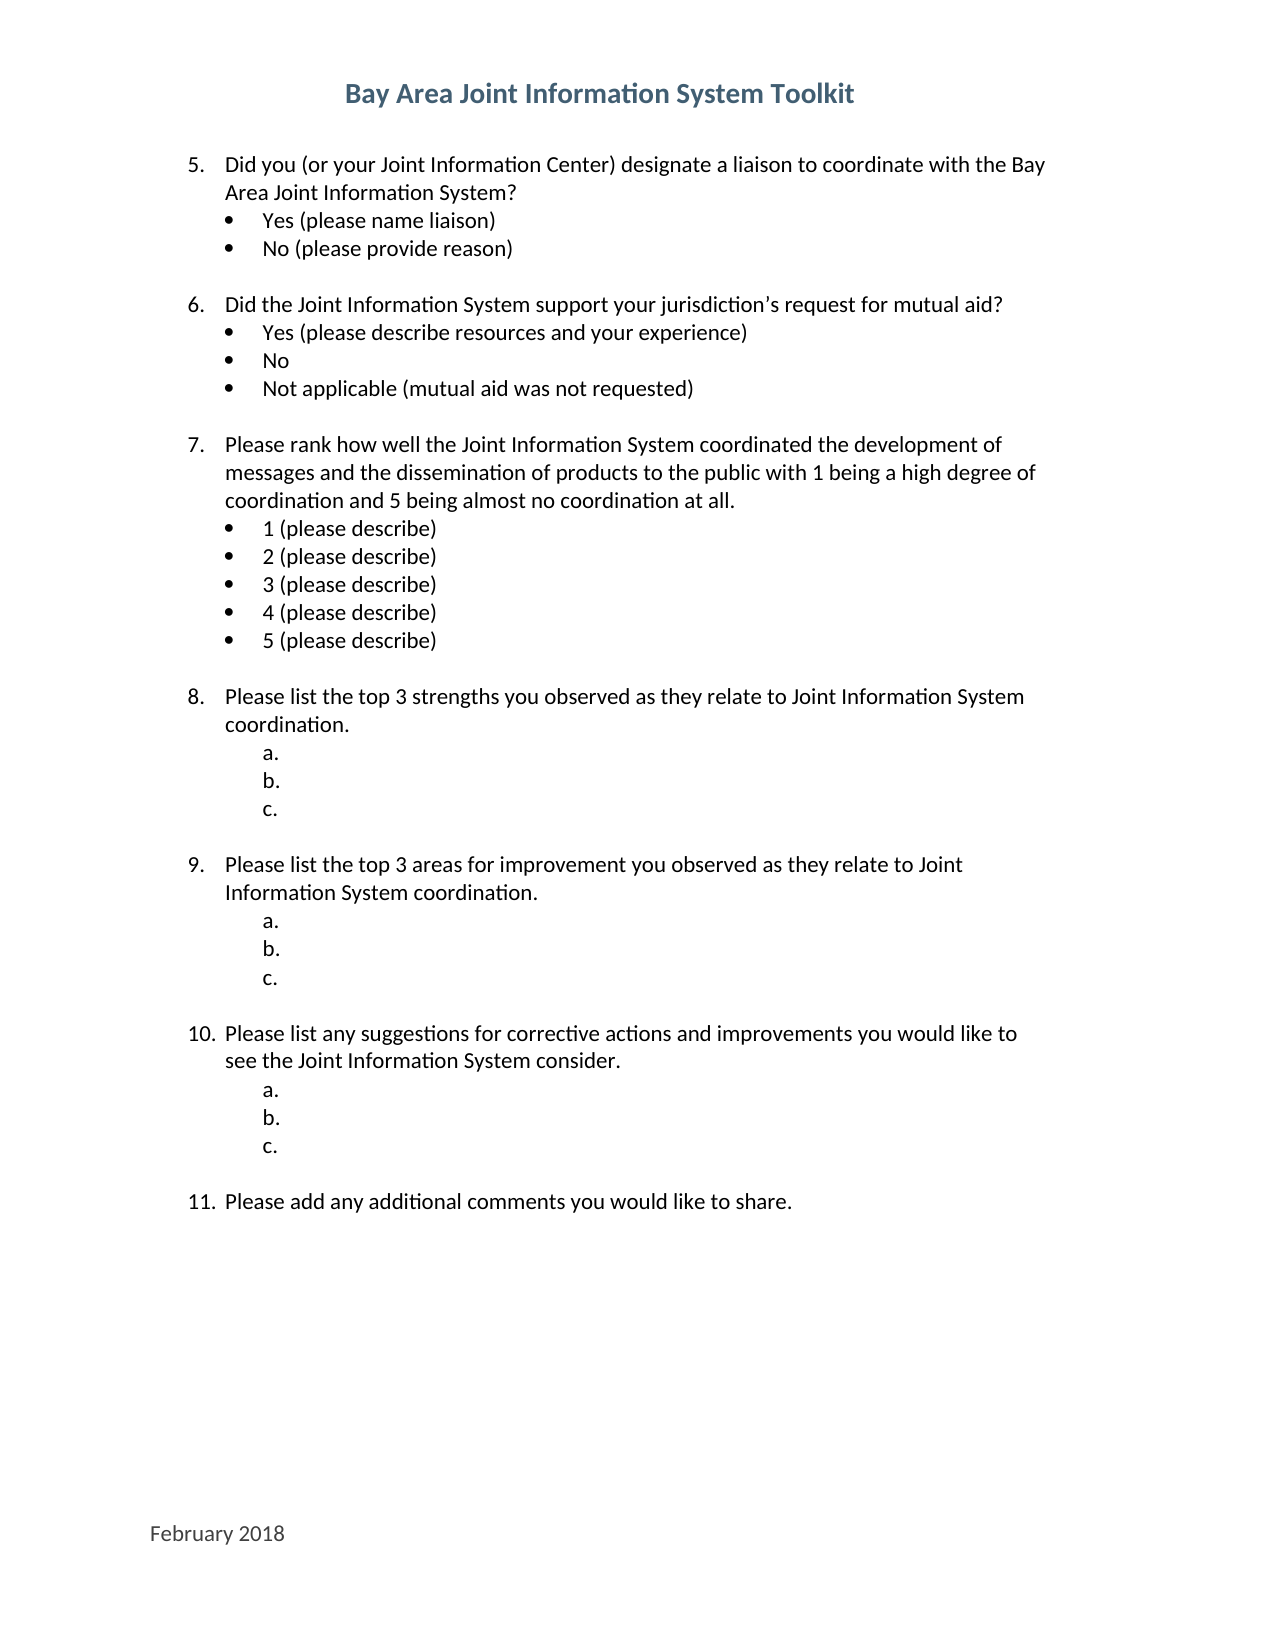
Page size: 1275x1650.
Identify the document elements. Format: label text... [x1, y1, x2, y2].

list Not applicable (mutual aid was not requested) [225, 374, 1050, 402]
list 2 (please describe) [225, 542, 1050, 570]
list Please list the top 3 areas for improvement you observed as they relate to Joint Information System coordination. [187, 851, 1050, 907]
list Please list the top 3 strengths you observed as they relate to Joint Information System coordination. [187, 682, 1050, 738]
list No (please provide reason) [225, 234, 1050, 262]
list Yes (please name liaison) [225, 206, 1050, 234]
list Yes (please describe resources and your experience) [225, 318, 1050, 346]
list Please rank how well the Joint Information System coordinated the development of messages and the dissemination of products to the public with 1 being a high degree of coordination and 5 being almost no coordination at all. [187, 430, 1050, 514]
list Did the Joint Information System support your jurisdiction’s request for mutual aid? [187, 290, 1050, 318]
list Please list any suggestions for corrective actions and improvements you would like to see the Joint Information System consider. [187, 1019, 1050, 1075]
list 3 (please describe) [225, 570, 1050, 598]
list 1 (please describe) [225, 514, 1050, 542]
list 4 (please describe) [225, 598, 1050, 626]
list Please add any additional comments you would like to share. [187, 1187, 1050, 1215]
list Did you (or your Joint Information Center) designate a liaison to coordinate with the Bay Area Joint Information System? [187, 150, 1050, 206]
list 5 (please describe) [225, 626, 1050, 654]
list No [225, 346, 1050, 374]
